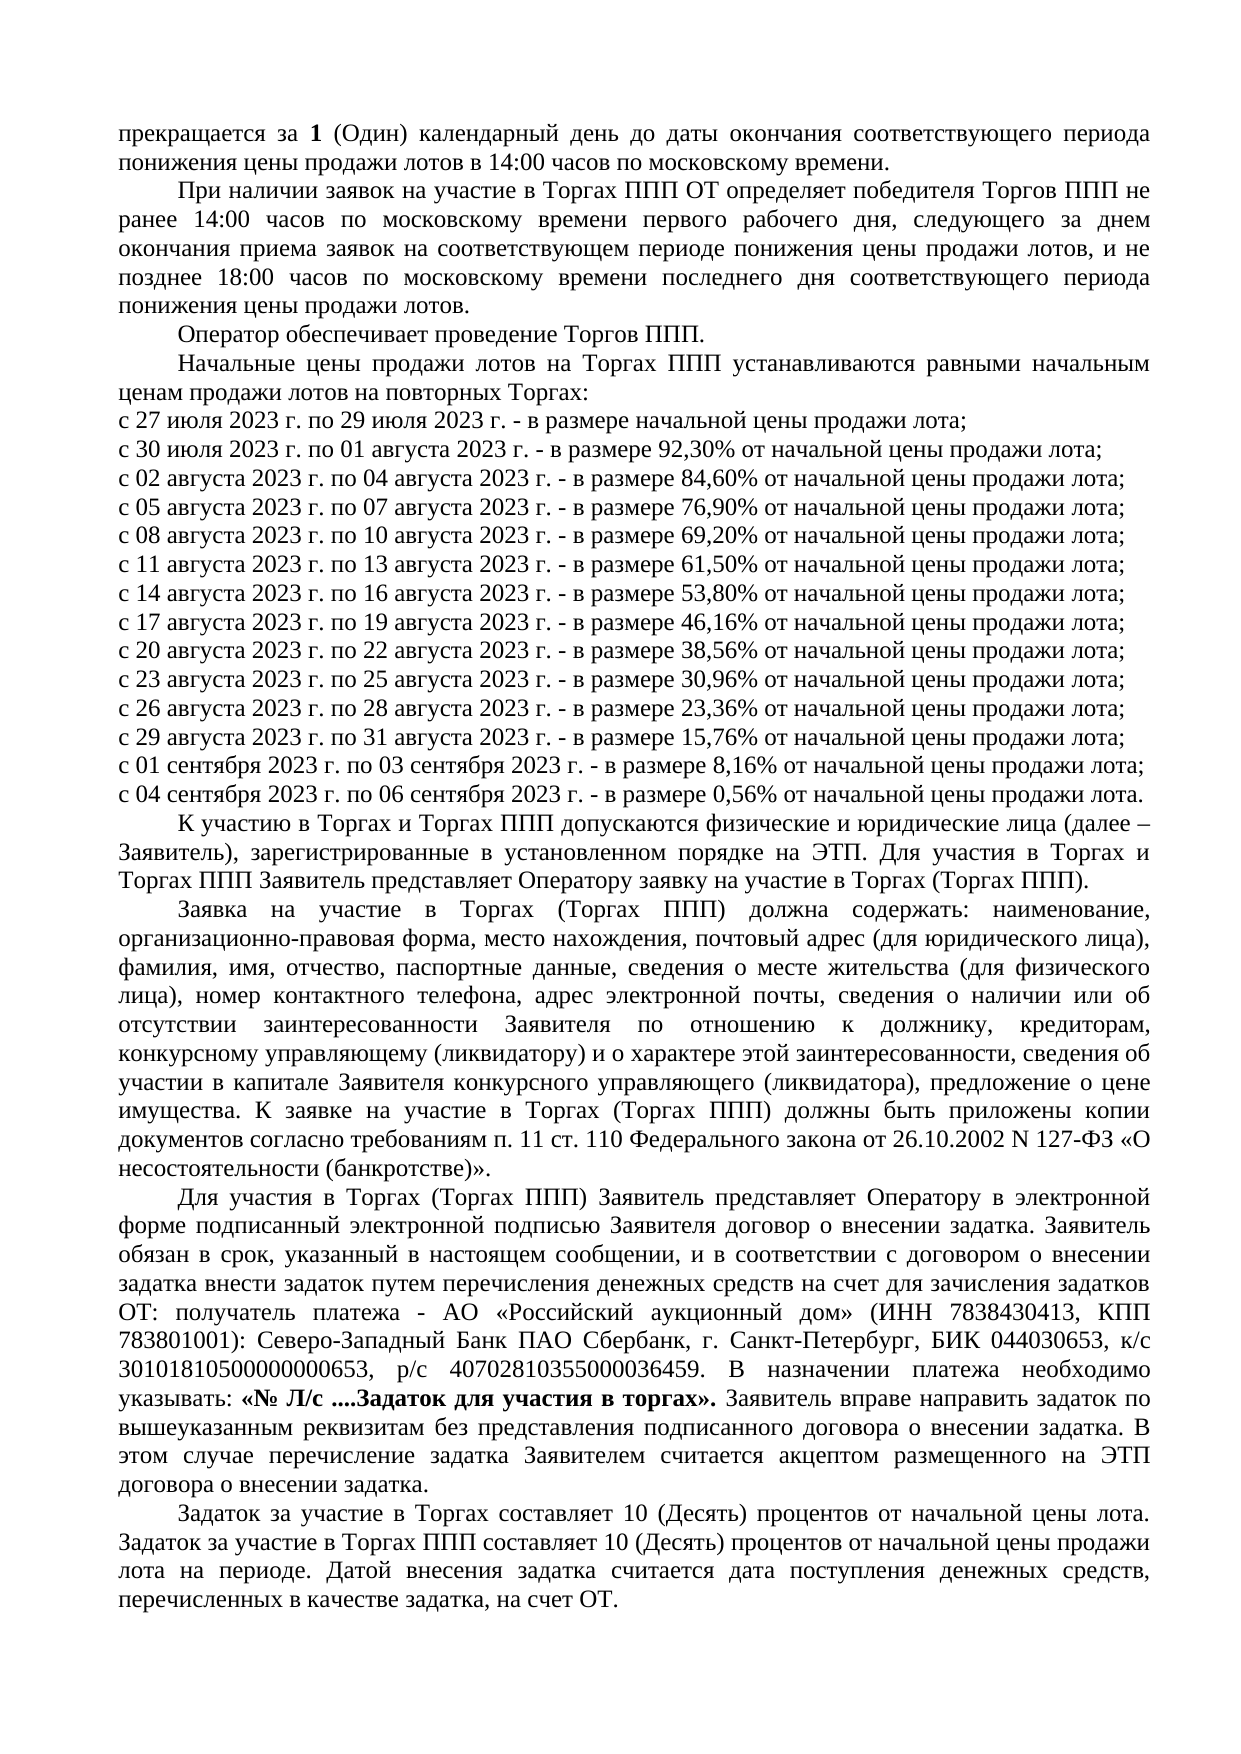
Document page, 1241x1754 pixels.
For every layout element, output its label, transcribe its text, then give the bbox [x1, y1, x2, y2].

text Задаток за участие в Торгах составляет 10 (Десять) процентов от начальной цены лота. Задаток за участие в Торгах ППП составляет 10 (Десять) процентов от начальной цены продажи лота на периоде. Датой внесения задатка считается дата поступления денежных средств, перечисленных в качестве задатка, на счет ОТ. [118, 1498, 1151, 1613]
text с 23 августа 2023 г. по 25 августа 2023 г. - в размере 30,96% от начальной цены продажи лота; [118, 664, 1151, 693]
text с 05 августа 2023 г. по 07 августа 2023 г. - в размере 76,90% от начальной цены продажи лота; [118, 492, 1151, 521]
text Для участия в Торгах (Торгах ППП) Заявитель представляет Оператору в электронной форме подписанный электронной подписью Заявителя договор о внесении задатка. Заявитель обязан в срок, указанный в настоящем сообщении, и в соответствии с договором о внесении задатка внести задаток путем перечисления денежных средств на счет для зачисления задатков ОТ: получатель платежа - АО «Российский аукционный дом» (ИНН 7838430413, КПП 783801001): Северо-Западный Банк ПАО Сбербанк, г. Санкт-Петербург, БИК 044030653, к/с 30101810500000000653, р/с 40702810355000036459. В назначении платежа необходимо указывать: «№ Л/с ....Задаток для участия в торгах». Заявитель вправе направить задаток по вышеуказанным реквизитам без представления подписанного договора о внесении задатка. В этом случае перечисление задатка Заявителем считается акцептом размещенного на ЭТП договора о внесении задатка. [118, 1182, 1151, 1498]
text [118, 118, 1151, 176]
text с 20 августа 2023 г. по 22 августа 2023 г. - в размере 38,56% от начальной цены продажи лота; [118, 636, 1151, 664]
text Начальные цены продажи лотов на Торгах ППП устанавливаются равными начальным ценам продажи лотов на повторных Торгах: [118, 348, 1151, 406]
text с 04 сентября 2023 г. по 06 сентября 2023 г. - в размере 0,56% от начальной цены продажи лота. [118, 779, 1151, 808]
text с 14 августа 2023 г. по 16 августа 2023 г. - в размере 53,80% от начальной цены продажи лота; [118, 578, 1151, 607]
text с 08 августа 2023 г. по 10 августа 2023 г. - в размере 69,20% от начальной цены продажи лота; [118, 521, 1151, 549]
text с 02 августа 2023 г. по 04 августа 2023 г. - в размере 84,60% от начальной цены продажи лота; [118, 463, 1151, 492]
text с 30 июля 2023 г. по 01 августа 2023 г. - в размере 92,30% от начальной цены продажи лота; [118, 434, 1151, 463]
text К участию в Торгах и Торгах ППП допускаются физические и юридические лица (далее – Заявитель), зарегистрированные в установленном порядке на ЭТП. Для участия в Торгах и Торгах ППП Заявитель представляет Оператору заявку на участие в Торгах (Торгах ППП). [118, 808, 1151, 894]
text с 29 августа 2023 г. по 31 августа 2023 г. - в размере 15,76% от начальной цены продажи лота; [118, 722, 1151, 751]
text с 26 августа 2023 г. по 28 августа 2023 г. - в размере 23,36% от начальной цены продажи лота; [118, 693, 1151, 722]
text с 17 августа 2023 г. по 19 августа 2023 г. - в размере 46,16% от начальной цены продажи лота; [118, 607, 1151, 636]
text с 01 сентября 2023 г. по 03 сентября 2023 г. - в размере 8,16% от начальной цены продажи лота; [118, 751, 1151, 779]
text с 11 августа 2023 г. по 13 августа 2023 г. - в размере 61,50% от начальной цены продажи лота; [118, 549, 1151, 578]
text Заявка на участие в Торгах (Торгах ППП) должна содержать: наименование, организационно-правовая форма, место нахождения, почтовый адрес (для юридического лица), фамилия, имя, отчество, паспортные данные, сведения о месте жительства (для физического лица), номер контактного телефона, адрес электронной почты, сведения о наличии или об отсутствии заинтересованности Заявителя по отношению к должнику, кредиторам, конкурсному управляющему (ликвидатору) и о характере этой заинтересованности, сведения об участии в капитале Заявителя конкурсного управляющего (ликвидатора), предложение о цене имущества. К заявке на участие в Торгах (Торгах ППП) должны быть приложены копии документов согласно требованиям п. 11 ст. 110 Федерального закона от 26.10.2002 N 127-ФЗ «О несостоятельности (банкротстве)». [118, 894, 1151, 1182]
text с 27 июля 2023 г. по 29 июля 2023 г. - в размере начальной цены продажи лота; [118, 406, 1151, 434]
text Оператор обеспечивает проведение Торгов ППП. [118, 319, 1151, 348]
text При наличии заявок на участие в Торгах ППП ОТ определяет победителя Торгов ППП не ранее 14:00 часов по московскому времени первого рабочего дня, следующего за днем окончания приема заявок на соответствующем периоде понижения цены продажи лотов, и не позднее 18:00 часов по московскому времени последнего дня соответствующего периода понижения цены продажи лотов. [118, 176, 1151, 319]
